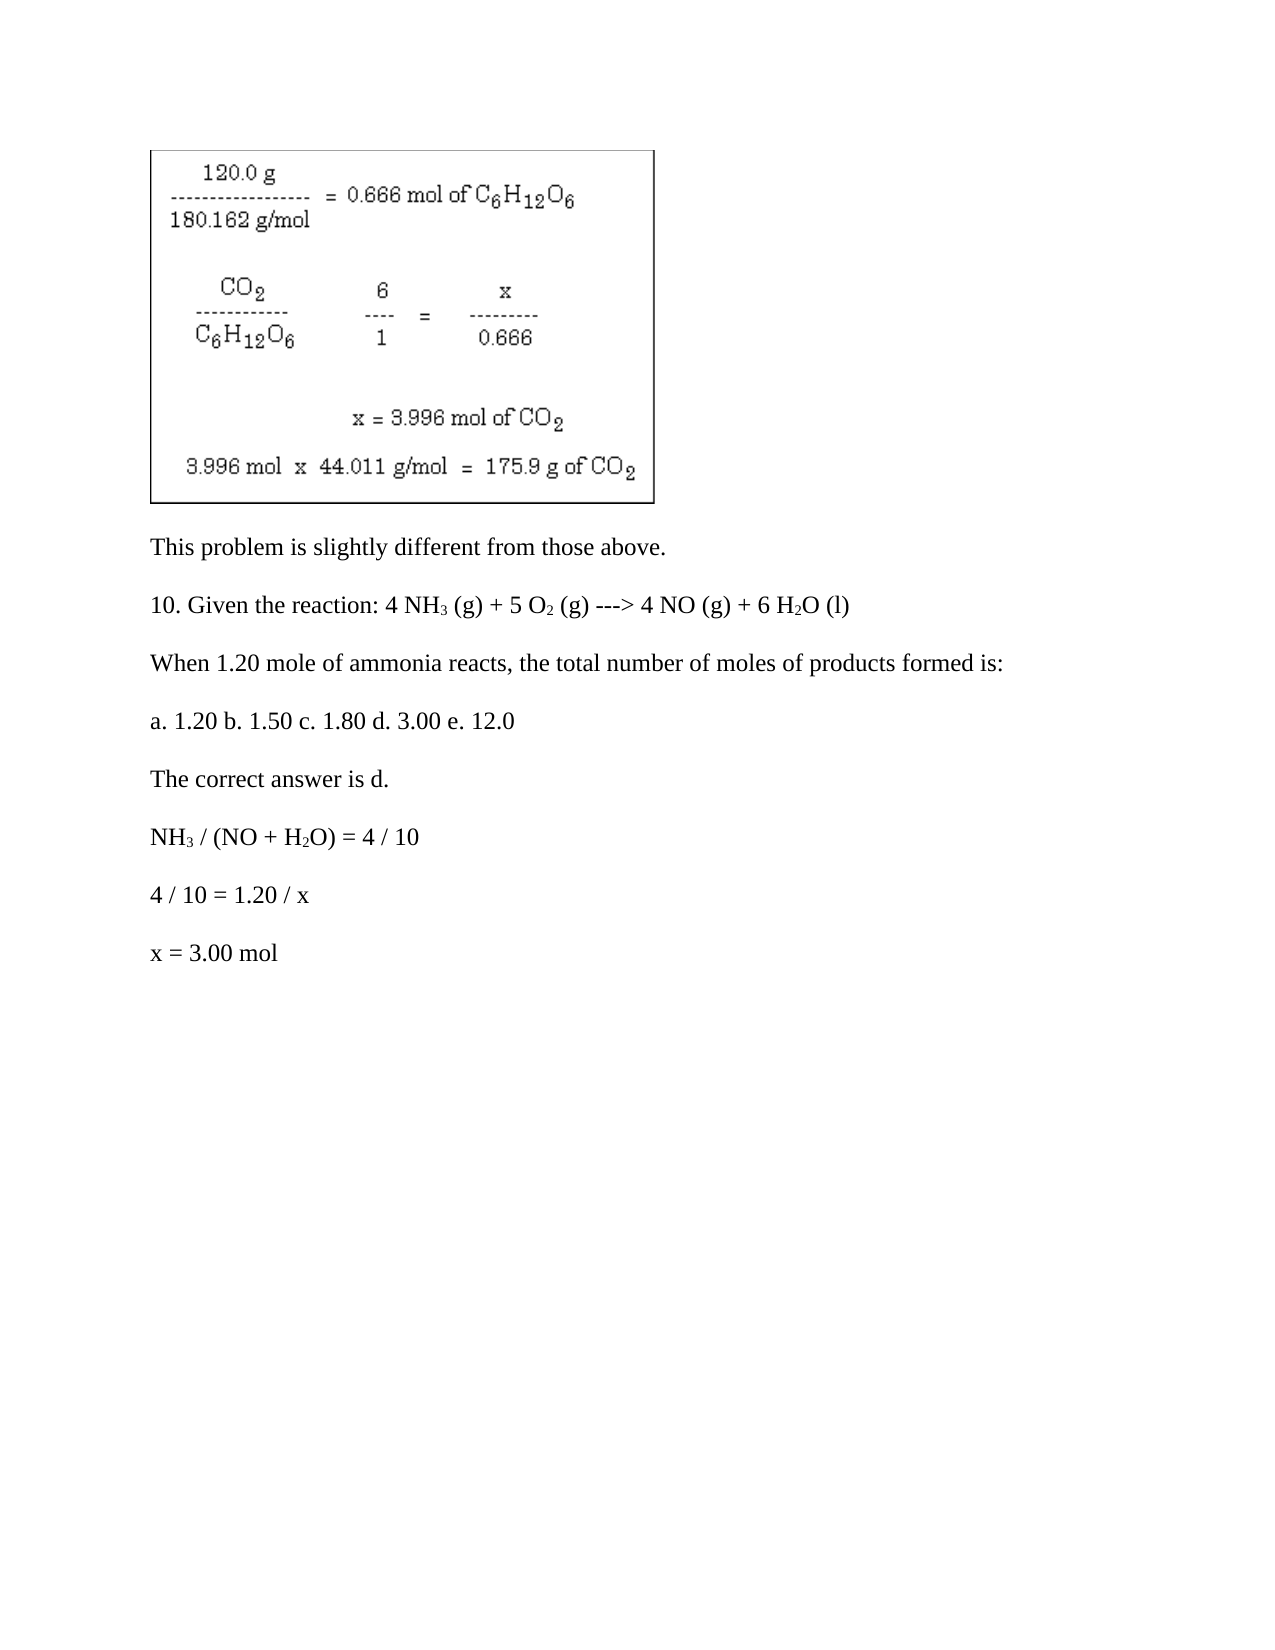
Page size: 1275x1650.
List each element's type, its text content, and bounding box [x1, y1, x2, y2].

text 10. Given the reaction: 4 NH3 (g) + 5 O2 (g) ---> 4 NO (g) + 6 H2O (l) [150, 590, 1125, 619]
picture [150, 150, 655, 504]
text a. 1.20 b. 1.50 c. 1.80 d. 3.00 e. 12.0 [150, 706, 1125, 735]
text The correct answer is d. [150, 764, 1125, 793]
text x = 3.00 mol [150, 938, 1125, 966]
text This problem is slightly different from those above. [150, 532, 1125, 561]
text 4 / 10 = 1.20 / x [150, 880, 1125, 908]
text NH3 / (NO + H2O) = 4 / 10 [150, 822, 1125, 851]
text When 1.20 mole of ammonia reacts, the total number of moles of products formed is: [150, 648, 1125, 677]
